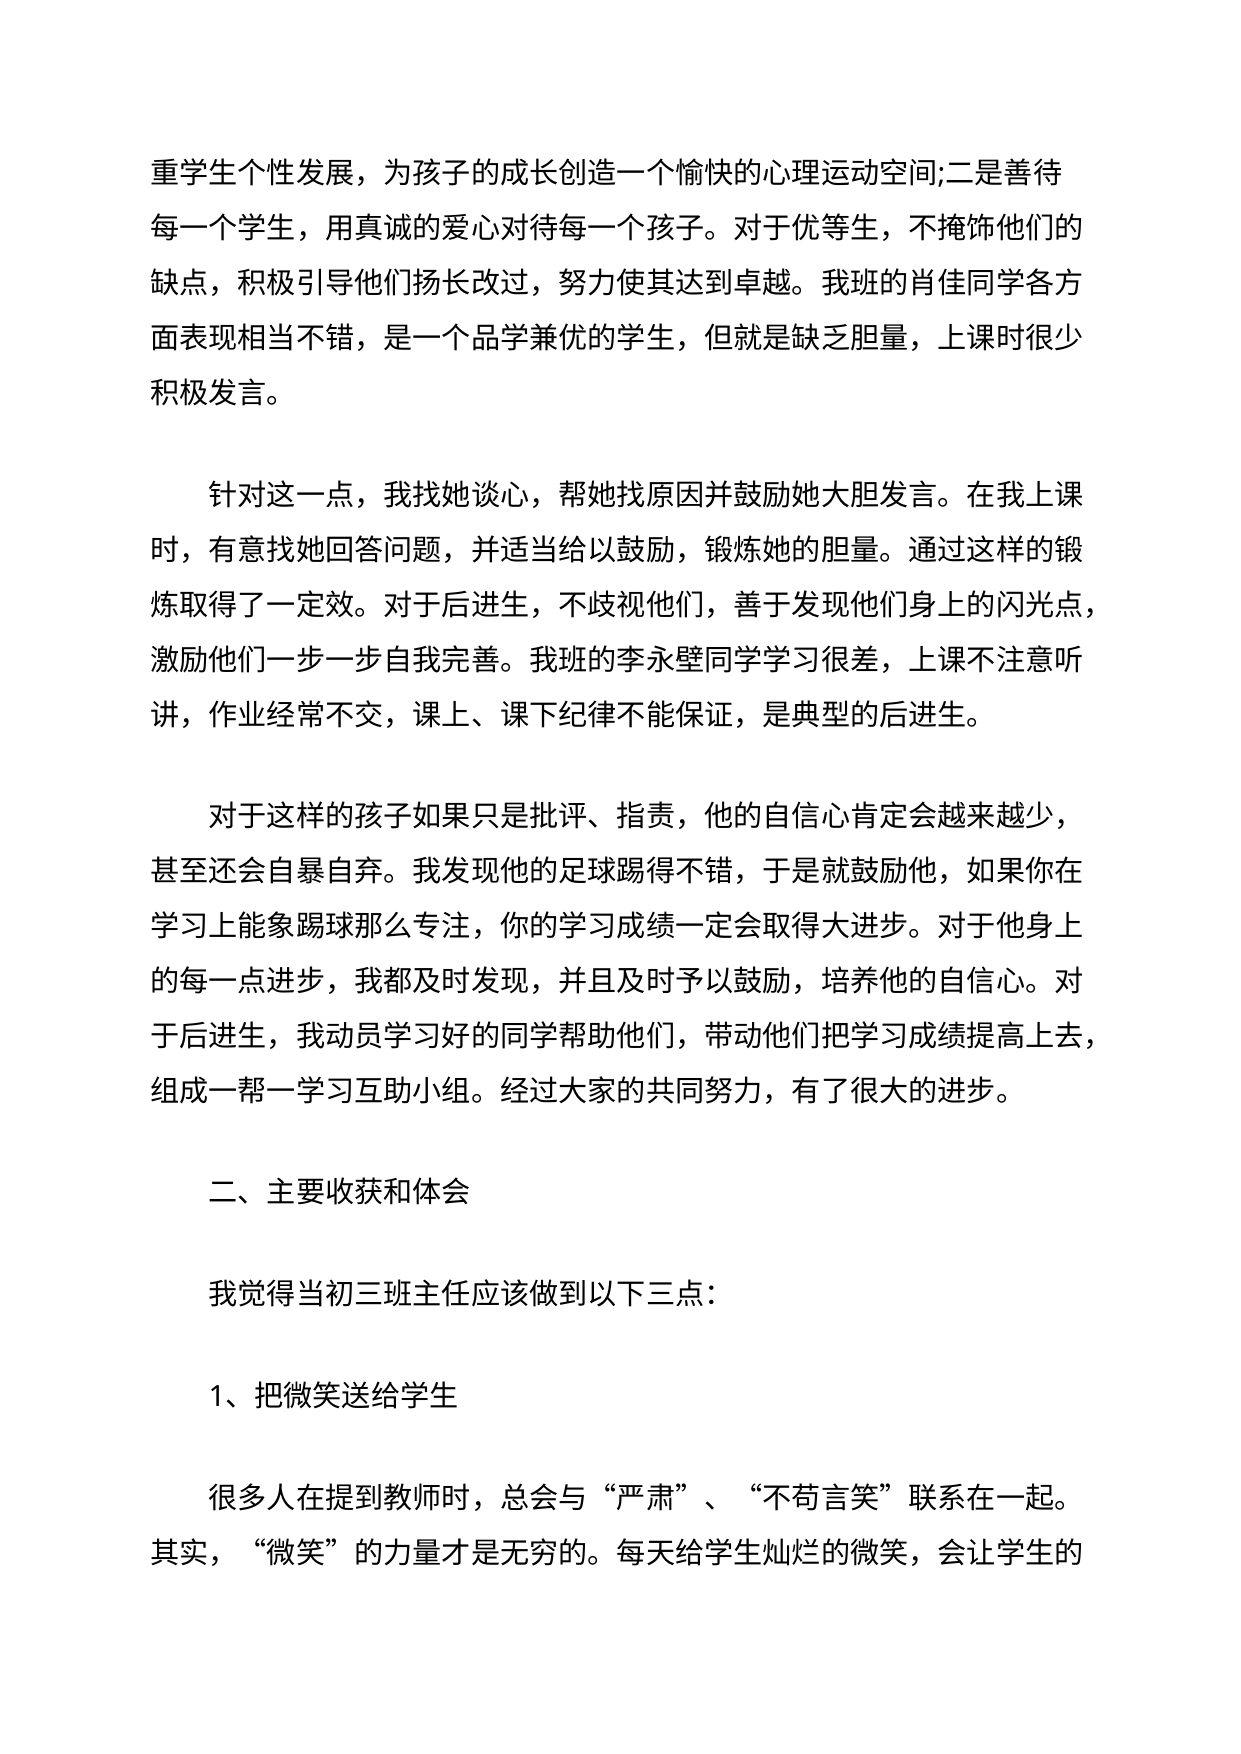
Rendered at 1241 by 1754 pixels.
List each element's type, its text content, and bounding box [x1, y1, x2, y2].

text 对于这样的孩子如果只是批评、指责，他的自信心肯定会越来越少，甚至还会自暴自弃。我发现他的足球踢得不错，于是就鼓励他，如果你在学习上能象踢球那么专注，你的学习成绩一定会取得大进步。对于他身上的每一点进步，我都及时发现，并且及时予以鼓励，培养他的自信心。对于后进生，我动员学习好的同学帮助他们，带动他们把学习成绩提高上去，组成一帮一学习互助小组。经过大家的共同努力，有了很大的进步。 [150, 793, 1090, 1109]
text 1、把微笑送给学生 [150, 1373, 1090, 1415]
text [150, 1474, 1090, 1572]
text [150, 150, 1090, 412]
text 二、主要收获和体会 [150, 1169, 1090, 1211]
text 针对这一点，我找她谈心，帮她找原因并鼓励她大胆发言。在我上课时，有意找她回答问题，并适当给以鼓励，锻炼她的胆量。通过这样的锻炼取得了一定效。对于后进生，不歧视他们，善于发现他们身上的闪光点，激励他们一步一步自我完善。我班的李永壁同学学习很差，上课不注意听讲，作业经常不交，课上、课下纪律不能保证，是典型的后进生。 [150, 471, 1090, 733]
text 我觉得当初三班主任应该做到以下三点： [150, 1271, 1090, 1313]
